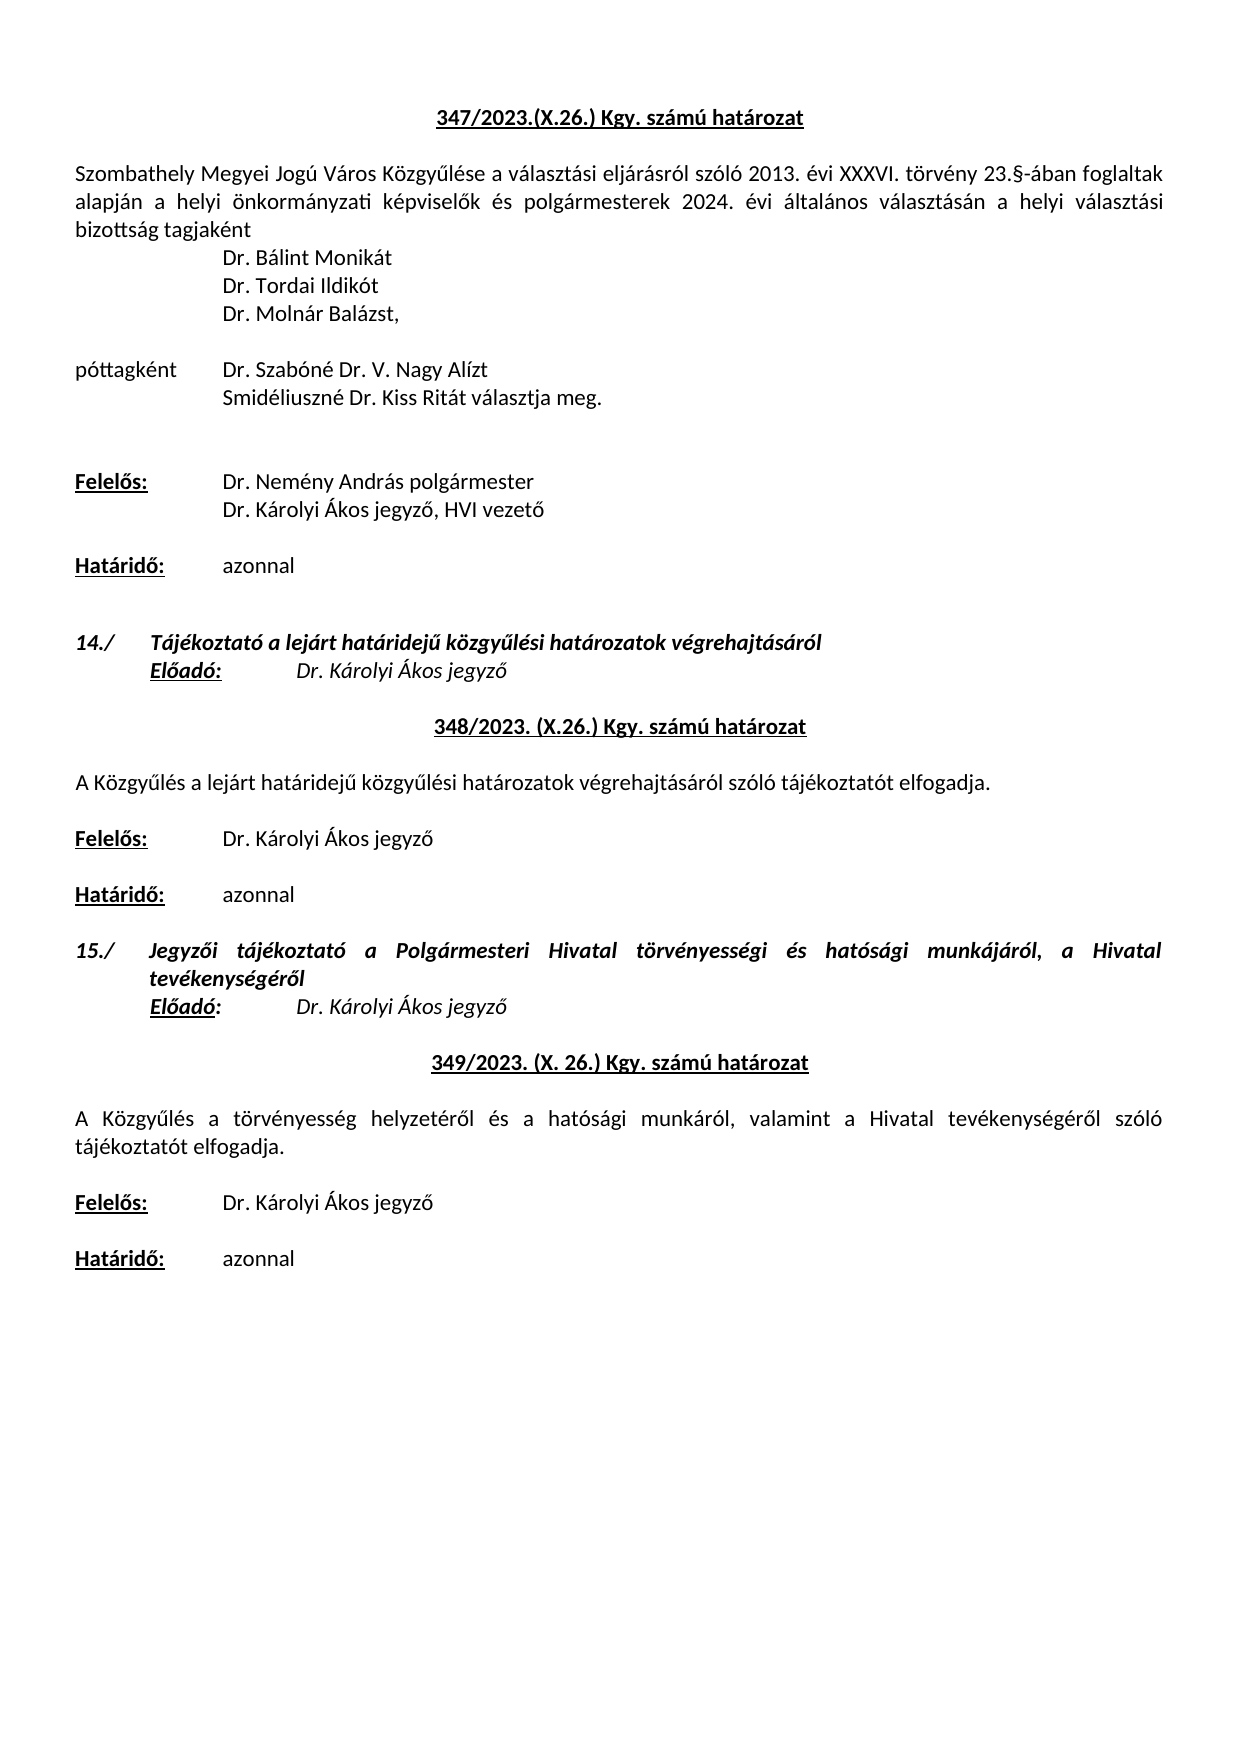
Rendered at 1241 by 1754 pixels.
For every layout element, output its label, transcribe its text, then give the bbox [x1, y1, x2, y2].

text Szombathely Megyei Jogú Város Közgyűlése a választási eljárásról szóló 2013. évi XXXVI. törvény 23.§-ában foglaltak alapján a helyi önkormányzati képviselők és polgármesterek 2024. évi általános választásán a helyi választási bizottság tagjaként [75, 159, 1165, 243]
text póttagként Dr. Szabóné Dr. V. Nagy Alízt [75, 355, 1165, 383]
text A Közgyűlés a törvényesség helyzetéről és a hatósági munkáról, valamint a Hivatal tevékenységéről szóló tájékoztatót elfogadja. [75, 1104, 1165, 1160]
text Határidő: azonnal [75, 880, 1165, 908]
text 349/2023. (X. 26.) Kgy. számú határozat [75, 1048, 1165, 1076]
text Előadó: Dr. Károlyi Ákos jegyző [75, 992, 1165, 1020]
text Felelős: Dr. Nemény András polgármester [75, 467, 1165, 495]
text Határidő: azonnal [75, 1244, 1165, 1272]
text Dr. Tordai Ildikót [75, 271, 1165, 299]
text Felelős: Dr. Károlyi Ákos jegyző [75, 1188, 1165, 1216]
text Dr. Károlyi Ákos jegyző, HVI vezető [75, 495, 1165, 523]
text Előadó: Dr. Károlyi Ákos jegyző [75, 656, 1165, 684]
text Határidő: azonnal [75, 551, 1165, 579]
text 15./ Jegyzői tájékoztató a Polgármesteri Hivatal törvényességi és hatósági munkájáról, a Hivatal tevékenységéről [75, 936, 1165, 992]
text 347/2023.(X.26.) Kgy. számú határozat [75, 103, 1165, 131]
text Felelős: Dr. Károlyi Ákos jegyző [75, 824, 1165, 852]
text A Közgyűlés a lejárt határidejű közgyűlési határozatok végrehajtásáról szóló tájékoztatót elfogadja. [75, 768, 1165, 796]
text Smidéliuszné Dr. Kiss Ritát választja meg. [75, 383, 1165, 411]
text Dr. Bálint Monikát [75, 243, 1165, 271]
text 14./ Tájékoztató a lejárt határidejű közgyűlési határozatok végrehajtásáról [75, 628, 1165, 656]
text Dr. Molnár Balázst, [75, 299, 1165, 327]
text 348/2023. (X.26.) Kgy. számú határozat [75, 712, 1165, 740]
